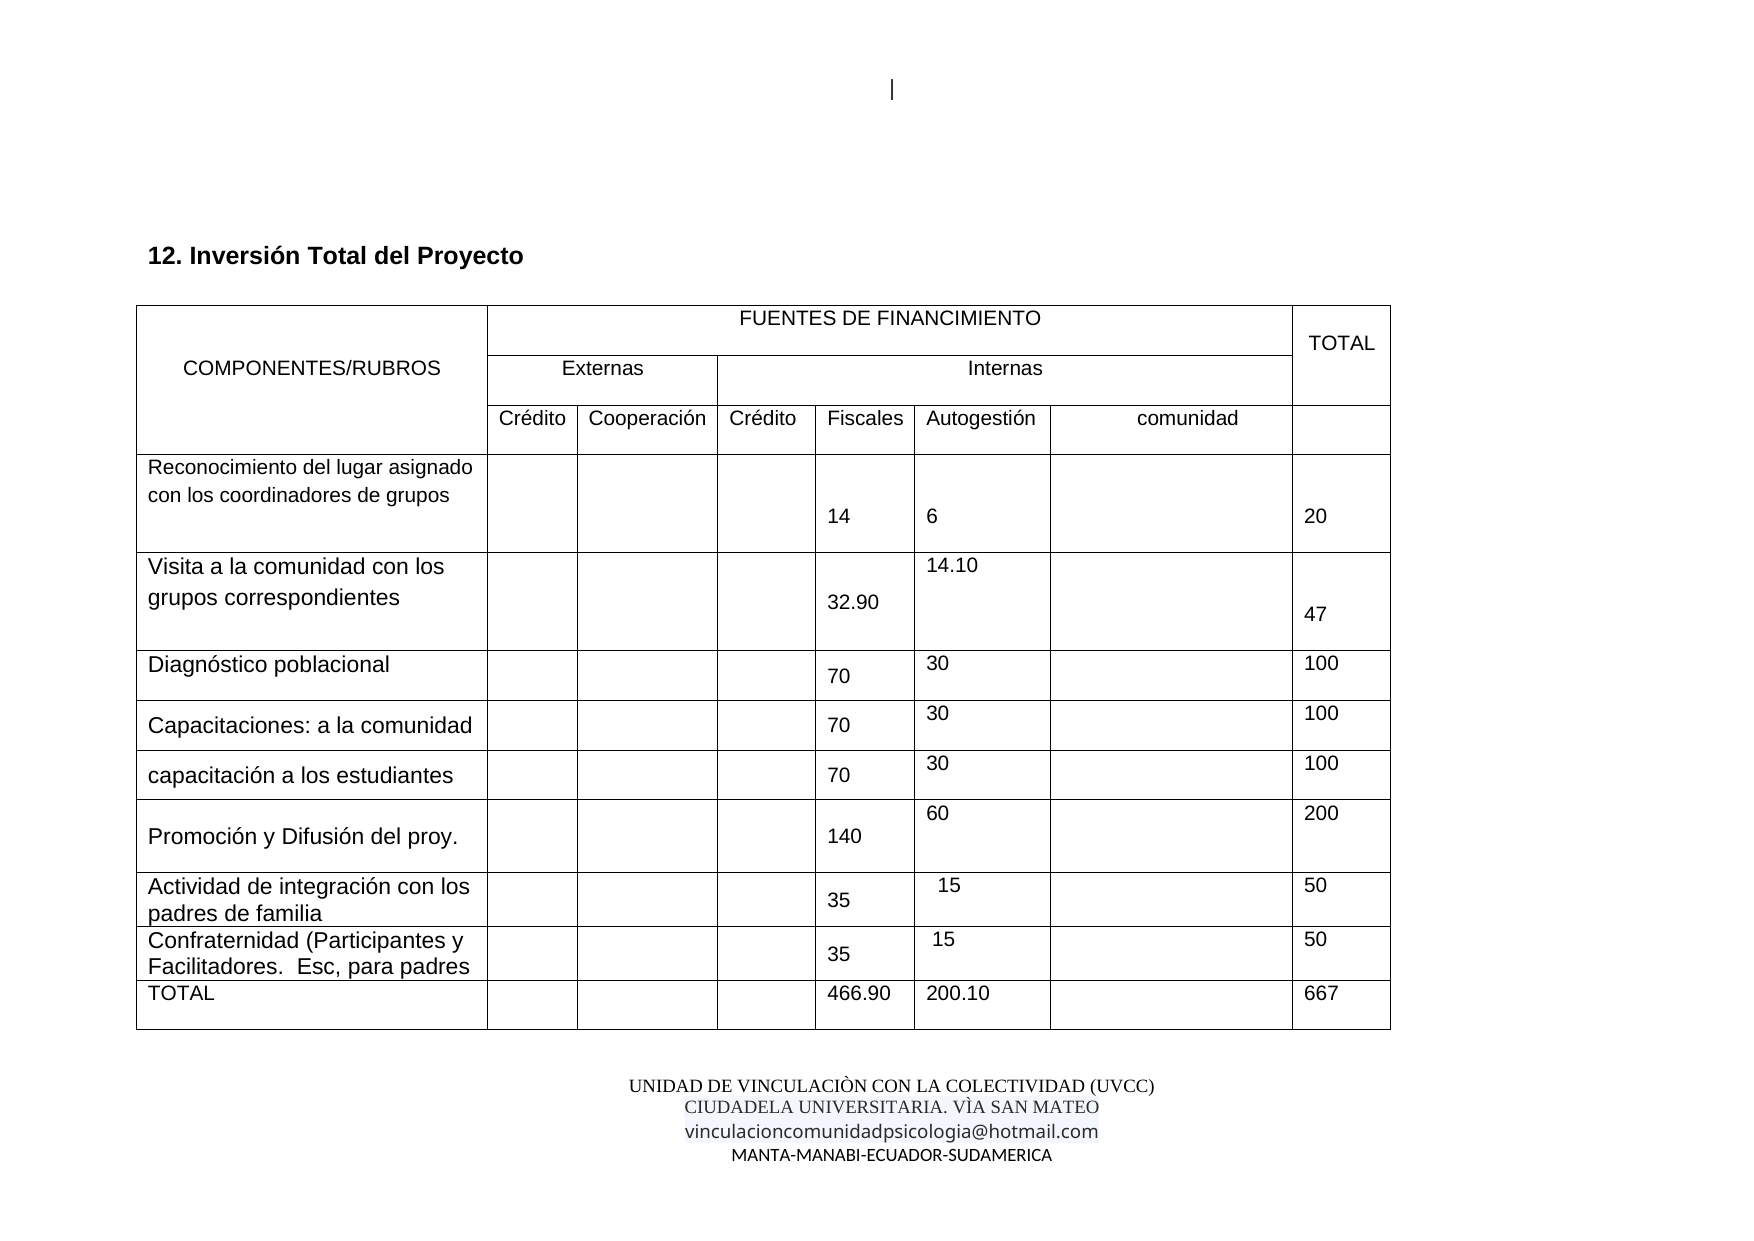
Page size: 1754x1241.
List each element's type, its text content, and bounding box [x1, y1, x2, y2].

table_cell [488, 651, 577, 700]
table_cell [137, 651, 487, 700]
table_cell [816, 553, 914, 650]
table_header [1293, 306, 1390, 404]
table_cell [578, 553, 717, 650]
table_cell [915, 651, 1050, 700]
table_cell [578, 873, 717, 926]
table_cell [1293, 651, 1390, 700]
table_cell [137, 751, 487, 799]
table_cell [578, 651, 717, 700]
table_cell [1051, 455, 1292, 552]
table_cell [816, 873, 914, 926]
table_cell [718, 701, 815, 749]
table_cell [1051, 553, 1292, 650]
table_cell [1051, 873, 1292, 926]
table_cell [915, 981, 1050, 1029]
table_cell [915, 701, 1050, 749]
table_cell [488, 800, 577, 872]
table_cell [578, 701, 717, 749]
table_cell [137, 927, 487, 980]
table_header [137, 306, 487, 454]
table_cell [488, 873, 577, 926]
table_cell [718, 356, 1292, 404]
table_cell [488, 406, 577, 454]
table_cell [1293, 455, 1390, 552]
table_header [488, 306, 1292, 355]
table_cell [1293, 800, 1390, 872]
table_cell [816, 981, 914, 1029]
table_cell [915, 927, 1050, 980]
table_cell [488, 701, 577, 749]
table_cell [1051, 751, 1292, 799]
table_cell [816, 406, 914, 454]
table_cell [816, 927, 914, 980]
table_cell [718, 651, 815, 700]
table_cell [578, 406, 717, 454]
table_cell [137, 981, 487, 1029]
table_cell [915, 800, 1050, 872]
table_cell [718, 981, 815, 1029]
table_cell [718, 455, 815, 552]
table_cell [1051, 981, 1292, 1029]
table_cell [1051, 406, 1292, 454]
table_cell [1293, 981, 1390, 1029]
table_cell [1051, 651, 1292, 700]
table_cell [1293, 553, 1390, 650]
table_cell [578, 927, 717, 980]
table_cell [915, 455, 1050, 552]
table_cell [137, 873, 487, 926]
text 12. Inversión Total del Proyecto [148, 241, 1636, 270]
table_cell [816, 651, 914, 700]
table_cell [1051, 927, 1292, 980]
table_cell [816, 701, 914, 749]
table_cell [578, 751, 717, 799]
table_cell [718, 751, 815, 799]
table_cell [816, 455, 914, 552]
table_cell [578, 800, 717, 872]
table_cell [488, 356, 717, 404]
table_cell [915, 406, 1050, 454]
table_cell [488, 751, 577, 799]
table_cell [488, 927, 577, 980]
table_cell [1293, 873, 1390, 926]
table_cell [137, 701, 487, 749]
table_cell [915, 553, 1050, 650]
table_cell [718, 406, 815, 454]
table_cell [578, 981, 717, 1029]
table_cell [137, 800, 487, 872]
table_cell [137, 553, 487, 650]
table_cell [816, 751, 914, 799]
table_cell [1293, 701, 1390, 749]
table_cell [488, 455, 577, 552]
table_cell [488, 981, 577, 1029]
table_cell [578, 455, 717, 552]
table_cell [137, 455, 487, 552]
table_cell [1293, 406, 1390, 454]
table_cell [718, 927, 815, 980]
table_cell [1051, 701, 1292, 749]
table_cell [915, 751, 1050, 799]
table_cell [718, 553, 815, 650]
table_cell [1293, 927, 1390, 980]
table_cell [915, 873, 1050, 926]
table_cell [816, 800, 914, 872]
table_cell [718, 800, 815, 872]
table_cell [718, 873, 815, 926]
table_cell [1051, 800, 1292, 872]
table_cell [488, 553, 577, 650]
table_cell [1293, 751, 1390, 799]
